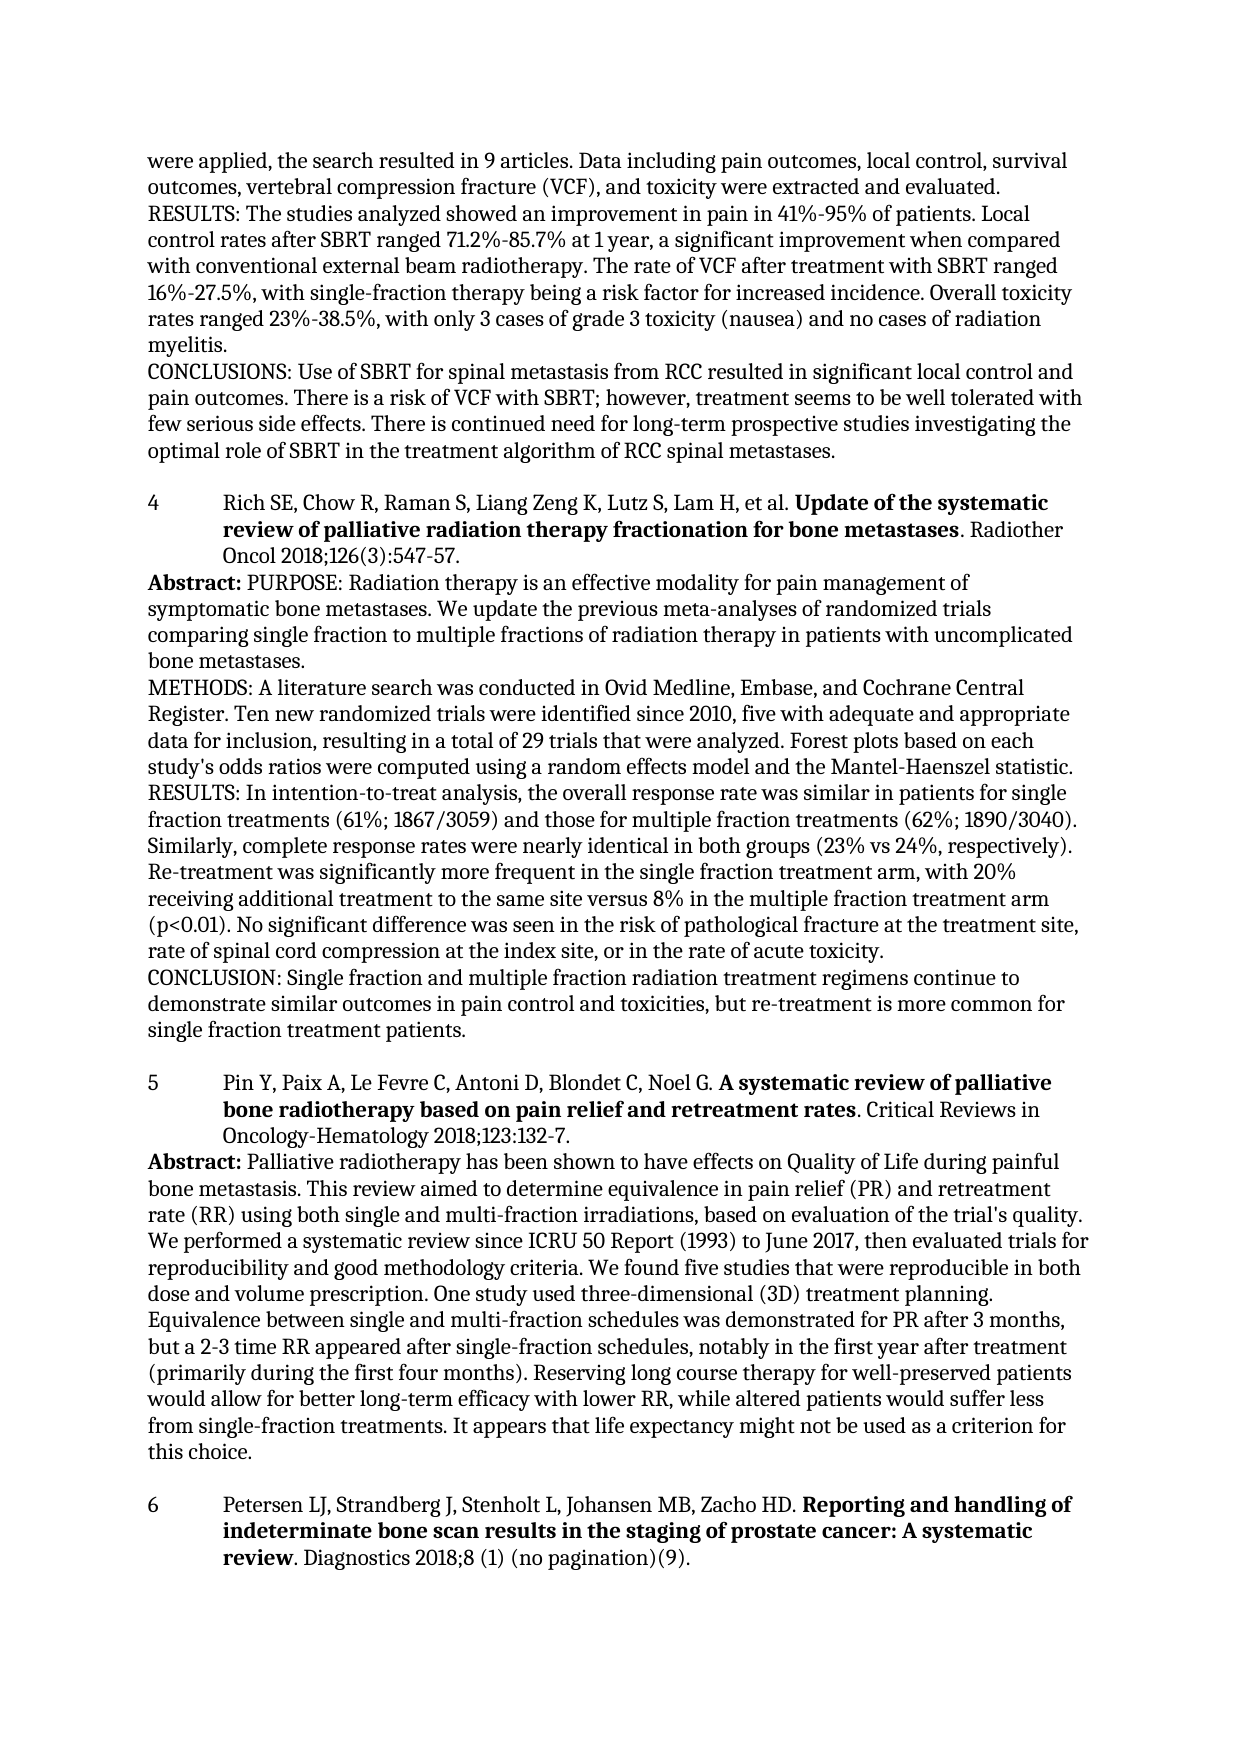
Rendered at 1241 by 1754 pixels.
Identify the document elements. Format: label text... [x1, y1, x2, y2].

text 5 Pin Y, Paix A, Le Fevre C, Antoni D, Blondet C, Noel G. A systematic review of palliative bone radiotherapy based on pain relief and retreatment rates. Critical Reviews in Oncology-Hematology 2018;123:132-7. [148, 1070, 1093, 1149]
text Abstract: PURPOSE: Radiation therapy is an effective modality for pain management of symptomatic bone metastases. We update the previous meta-analyses of randomized trials comparing single fraction to multiple fractions of radiation therapy in patients with uncomplicated bone metastases. [148, 569, 1093, 675]
text CONCLUSION: Single fraction and multiple fraction radiation treatment regimens continue to demonstrate similar outcomes in pain control and toxicities, but re-treatment is more common for single fraction treatment patients. [148, 964, 1093, 1044]
text RESULTS: In intention-to-treat analysis, the overall response rate was similar in patients for single fraction treatments (61%; 1867/3059) and those for multiple fraction treatments (62%; 1890/3040). Similarly, complete response rates were nearly identical in both groups (23% vs 24%, respectively). Re-treatment was significantly more frequent in the single fraction treatment arm, with 20% receiving additional treatment to the same site versus 8% in the multiple fraction treatment arm (p<0.01). No significant difference was seen in the risk of pathological fracture at the treatment site, rate of spinal cord compression at the index site, or in the rate of acute toxicity. [148, 780, 1093, 964]
text CONCLUSIONS: Use of SBRT for spinal metastasis from RCC resulted in significant local control and pain outcomes. There is a risk of VCF with SBRT; however, treatment seems to be well tolerated with few serious side effects. There is continued need for long-term prospective studies investigating the optimal role of SBRT in the treatment algorithm of RCC spinal metastases. [148, 358, 1093, 464]
text RESULTS: The studies analyzed showed an improvement in pain in 41%-95% of patients. Local control rates after SBRT ranged 71.2%-85.7% at 1 year, a significant improvement when compared with conventional external beam radiotherapy. The rate of VCF after treatment with SBRT ranged 16%-27.5%, with single-fraction therapy being a risk factor for increased incidence. Overall toxicity rates ranged 23%-38.5%, with only 3 cases of grade 3 toxicity (nausea) and no cases of radiation myelitis. [148, 200, 1093, 358]
text 6 Petersen LJ, Strandberg J, Stenholt L, Johansen MB, Zacho HD. Reporting and handling of indeterminate bone scan results in the staging of prostate cancer: A systematic review. Diagnostics 2018;8 (1) (no pagination)(9). [148, 1492, 1093, 1571]
text 4 Rich SE, Chow R, Raman S, Liang Zeng K, Lutz S, Lam H, et al. Update of the systematic review of palliative radiation therapy fractionation for bone metastases. Radiother Oncol 2018;126(3):547-57. [148, 490, 1093, 569]
text Abstract: Palliative radiotherapy has been shown to have effects on Quality of Life during painful bone metastasis. This review aimed to determine equivalence in pain relief (PR) and retreatment rate (RR) using both single and multi-fraction irradiations, based on evaluation of the trial's quality. We performed a systematic review since ICRU 50 Report (1993) to June 2017, then evaluated trials for reproducibility and good methodology criteria. We found five studies that were reproducible in both dose and volume prescription. One study used three-dimensional (3D) treatment planning. Equivalence between single and multi-fraction schedules was demonstrated for PR after 3 months, but a 2-3 time RR appeared after single-fraction schedules, notably in the first year after treatment (primarily during the first four months). Reserving long course therapy for well-preserved patients would allow for better long-term efficacy with lower RR, while altered patients would suffer less from single-fraction treatments. It appears that life expectancy might not be used as a criterion for this choice. [148, 1149, 1093, 1465]
text METHODS: A literature search was conducted in Ovid Medline, Embase, and Cochrane Central Register. Ten new randomized trials were identified since 2010, five with adequate and appropriate data for inclusion, resulting in a total of 29 trials that were analyzed. Forest plots based on each study's odds ratios were computed using a random effects model and the Mantel-Haenszel statistic. [148, 675, 1093, 780]
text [148, 148, 1093, 200]
